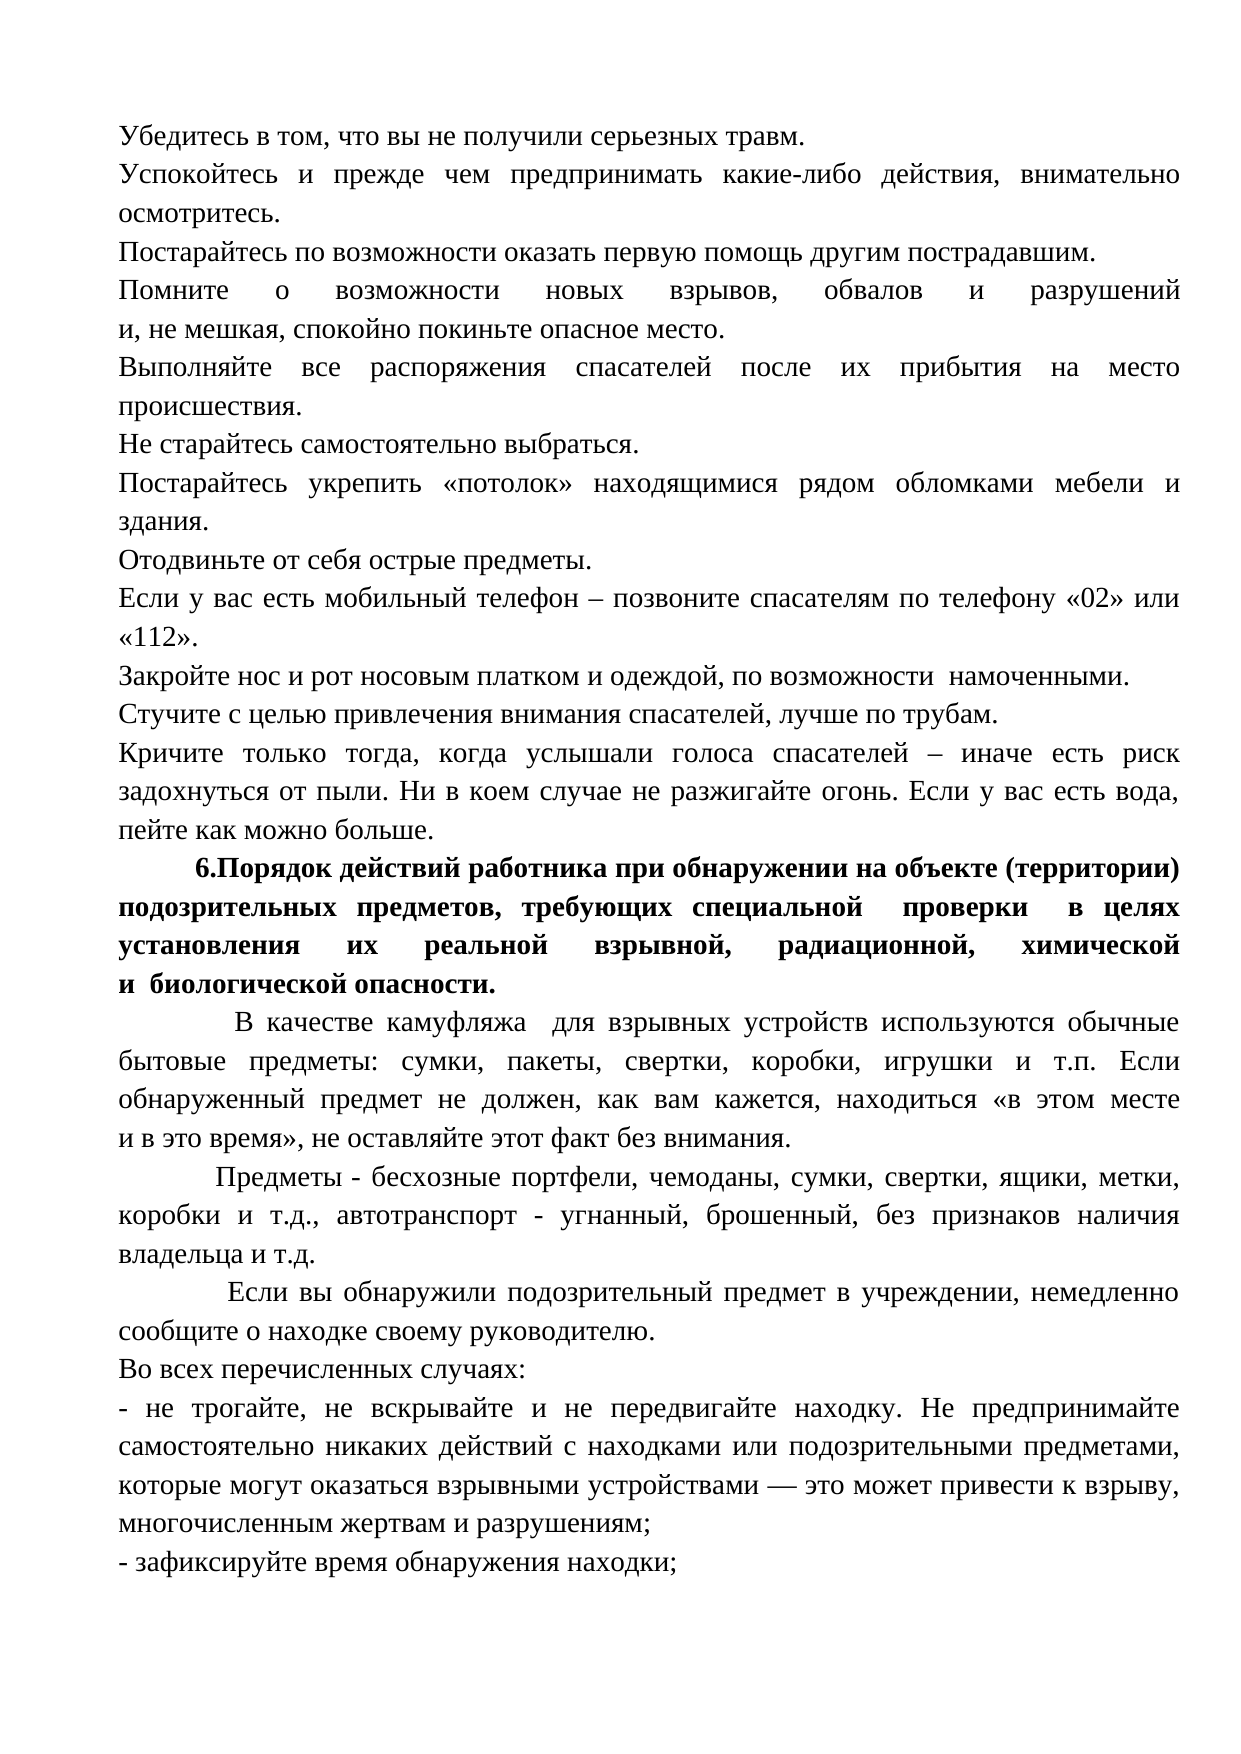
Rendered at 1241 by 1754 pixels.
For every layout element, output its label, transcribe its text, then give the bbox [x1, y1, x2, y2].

text Если вы обнаружили подозрительный предмет в учреждении, немедленно сообщите о находке своему руководителю. [118, 1274, 1181, 1346]
text В качестве камуфляжа для взрывных устройств используются обычные бытовые предметы: сумки, пакеты, свертки, коробки, игрушки и т.п. Если обнаруженный предмет не должен, как вам кажется, находиться «в этом месте и в это время», не оставляйте этот факт без внимания. [118, 1004, 1181, 1154]
text Отодвиньте от себя острые предметы. [118, 542, 1181, 576]
text Успокойтесь и прежде чем предпринимать какие-либо действия, внимательно осмотритесь. [118, 157, 1181, 229]
text Выполняйте все распоряжения спасателей после их прибытия на место происшествия. [118, 349, 1181, 421]
text Предметы - бесхозные портфели, чемоданы, сумки, свертки, ящики, метки, коробки и т.д., автотранспорт - угнанный, брошенный, без признаков наличия владельца и т.д. [118, 1159, 1181, 1269]
text Помните о возможности новых взрывов, обвалов и разрушений и, не мешкая, спокойно покиньте опасное место. [118, 272, 1181, 344]
text - не трогайте, не вскрывайте и не передвигайте находку. Не предпринимайте самостоятельно никаких действий с находками или подозрительными предметами, которые могут оказаться взрывными устройствами — это может привести к взрыву, многочисленным жертвам и разрушениям; [118, 1390, 1181, 1539]
text Стучите с целью привлечения внимания спасателей, лучше по трубам. [118, 696, 1181, 730]
text - зафиксируйте время обнаружения находки; [118, 1544, 1181, 1578]
text Убедитесь в том, что вы не получили серьезных травм. [118, 118, 1181, 152]
text Постарайтесь укрепить «потолок» находящимися рядом обломками мебели и здания. [118, 465, 1181, 537]
text Постарайтесь по возможности оказать первую помощь другим пострадавшим. [118, 234, 1181, 267]
text 6.Порядок действий работника при обнаружении на объекте (территории) подозрительных предметов, требующих специальной проверки в целях установления их реальной взрывной, радиационной, химической и биологической опасности. [118, 850, 1181, 999]
text Закройте нос и рот носовым платком и одеждой, по возможности намоченными. [118, 658, 1181, 691]
text Кричите только тогда, когда услышали голоса спасателей – иначе есть риск задохнуться от пыли. Ни в коем случае не разжигайте огонь. Если у вас есть вода, пейте как можно больше. [118, 735, 1181, 845]
text Не старайтесь самостоятельно выбраться. [118, 426, 1181, 460]
text Во всех перечисленных случаях: [118, 1351, 1181, 1385]
text Если у вас есть мобильный телефон – позвоните спасателям по телефону «02» или «112». [118, 581, 1181, 653]
